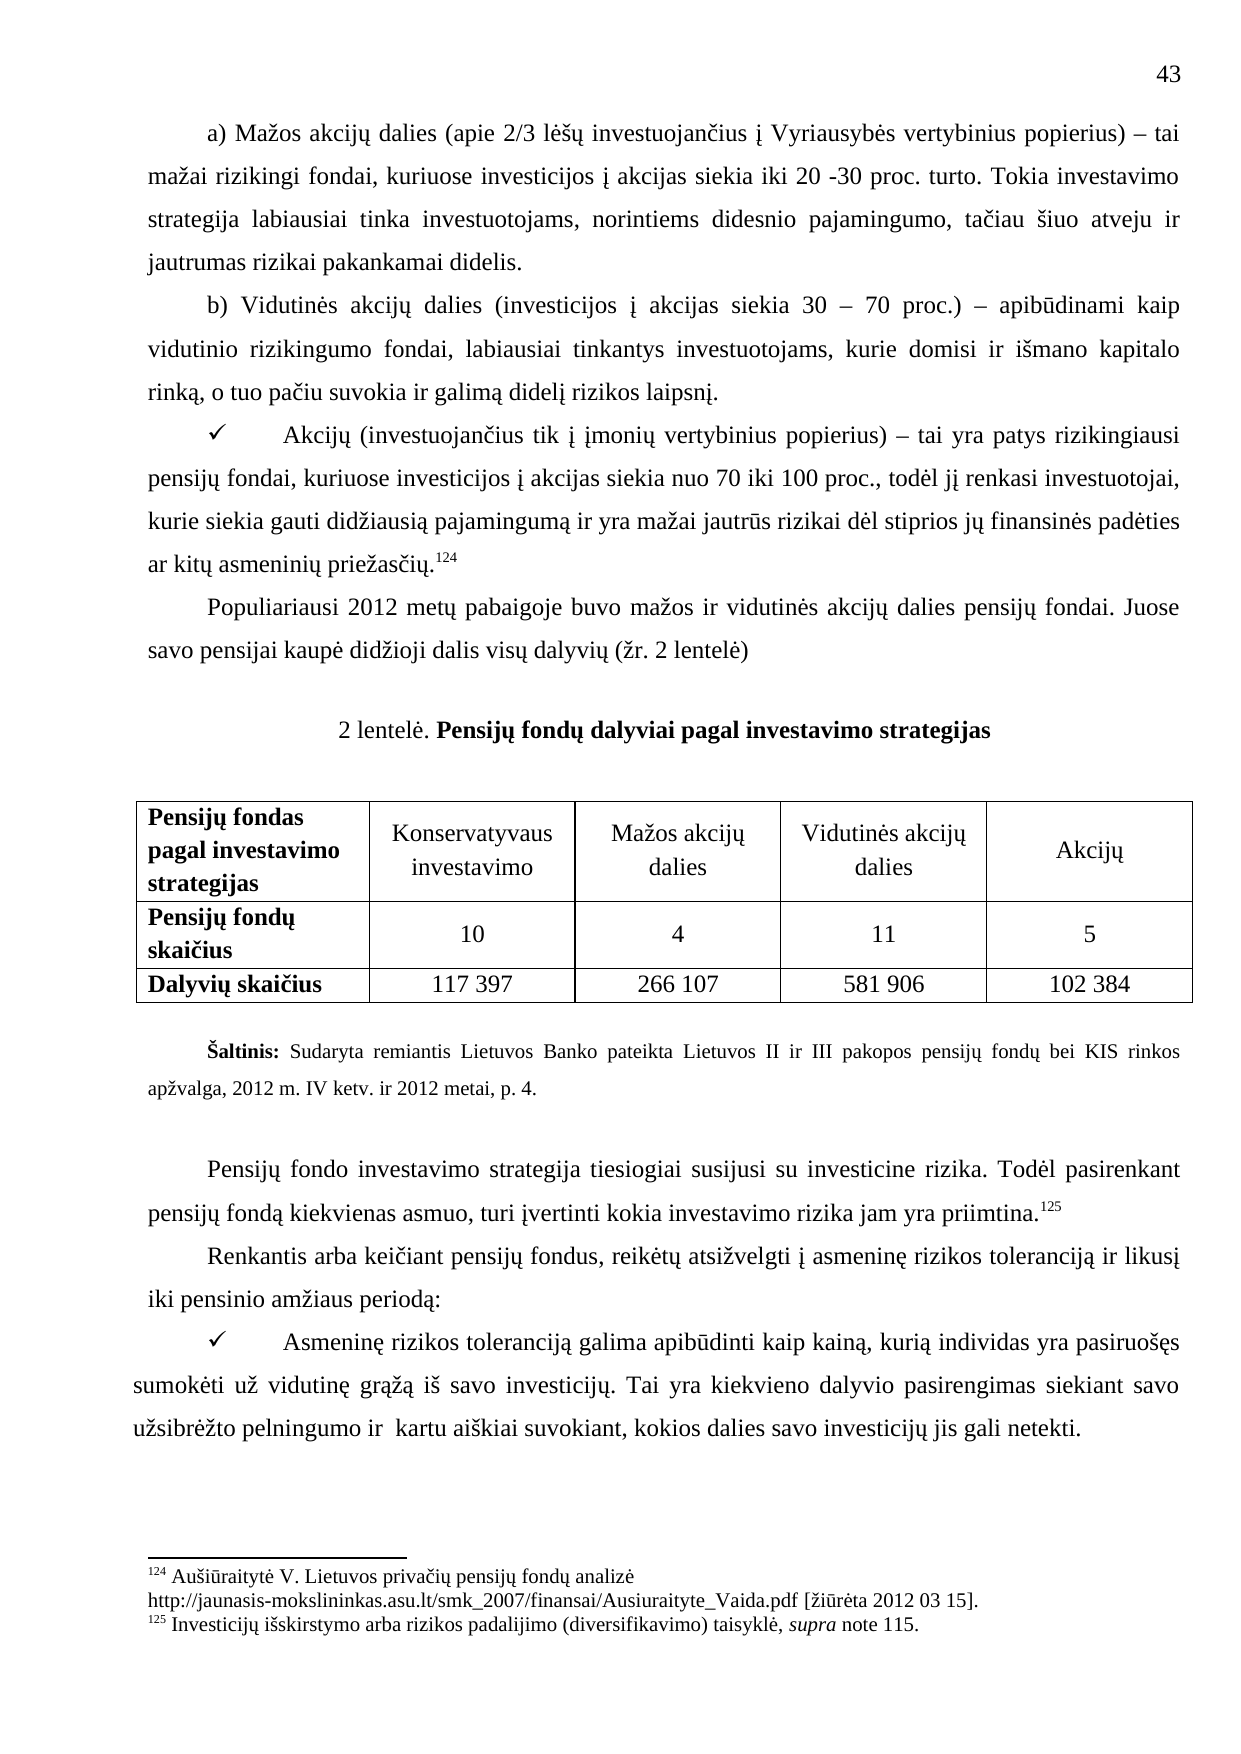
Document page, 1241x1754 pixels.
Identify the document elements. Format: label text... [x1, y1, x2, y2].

table_cell 11 [781, 902, 986, 968]
list Akcijų (investuojančius tik į įmonių vertybinius popierius) – tai yra patys rizikingiausi pensijų fondai, kuriuose investicijos į akcijas siekia nuo 70 iki 100 proc., todėl jį renkasi investuotojai, kurie siekia gauti didžiausią pajamingumą ir yra mažai jautrūs rizikai dėl stiprios jų finansinės padėties ar kitų asmeninių priežasčių. [148, 420, 1181, 578]
table_cell 4 [576, 902, 780, 968]
text Populiariausi 2012 metų pabaigoje buvo mažos ir vidutinės akcijų dalies pensijų fondai. Juose savo pensijai kaupė didžioji dalis visų dalyvių (žr. 2 lentelė) [148, 592, 1181, 664]
text b) Vidutinės akcijų dalies (investicijos į akcijas siekia 30 – 70 proc.) – apibūdinami kaip vidutinio rizikingumo fondai, labiausiai tinkantys investuotojams, kurie domisi ir išmano kapitalo rinką, o tuo pačiu suvokia ir galimą didelį rizikos laipsnį. [148, 291, 1181, 406]
table_header Vidutinės akcijų dalies [781, 802, 986, 901]
table_cell Dalyvių skaičius [137, 969, 369, 1002]
text 2 lentelė. Pensijų fondų dalyviai pagal investavimo strategijas [148, 715, 1181, 743]
table_header Akcijų [987, 802, 1192, 901]
text Šaltinis: Sudaryta remiantis Lietuvos Banko pateikta Lietuvos II ir III pakopos pensijų fondų bei KIS rinkos apžvalga, 2012 m. IV ketv. ir 2012 metai, p. 4. [148, 1039, 1181, 1099]
table_header Pensijų fondas pagal investavimo strategijas [137, 802, 369, 901]
table_cell 10 [370, 902, 574, 968]
table_header Mažos akcijų dalies [576, 802, 780, 901]
table_cell 266 107 [576, 969, 780, 1002]
table_cell Pensijų fondų skaičius [137, 902, 369, 968]
table_cell 102 384 [987, 969, 1192, 1002]
text a) Mažos akcijų dalies (apie 2/3 lėšų investuojančius į Vyriausybės vertybinius popierius) – tai mažai rizikingi fondai, kuriuose investicijos į akcijas siekia iki 20 -30 proc. turto. Tokia investavimo strategija labiausiai tinka investuotojams, norintiems didesnio pajamingumo, tačiau šiuo atveju ir jautrumas rizikai pakankamai didelis. [148, 118, 1181, 276]
table_header Konservatyvaus investavimo [370, 802, 574, 901]
text Renkantis arba keičiant pensijų fondus, reikėtų atsižvelgti į asmeninę rizikos toleranciją ir likusį iki pensinio amžiaus periodą: [148, 1241, 1181, 1313]
text Pensijų fondo investavimo strategija tiesiogiai susijusi su investicine rizika. Todėl pasirenkant pensijų fondą kiekvienas asmuo, turi įvertinti kokia investavimo rizika jam yra priimtina. [148, 1154, 1181, 1226]
list Asmeninę rizikos toleranciją galima apibūdinti kaip kainą, kurią individas yra pasiruošęs sumokėti už vidutinę grąžą iš savo investicijų. Tai yra kiekvieno dalyvio pasirengimas siekiant savo užsibrėžto pelningumo ir kartu aiškiai suvokiant, kokios dalies savo investicijų jis gali netekti. [133, 1327, 1181, 1442]
table_cell 581 906 [781, 969, 986, 1002]
table_cell 5 [987, 902, 1192, 968]
table_cell 117 397 [370, 969, 574, 1002]
